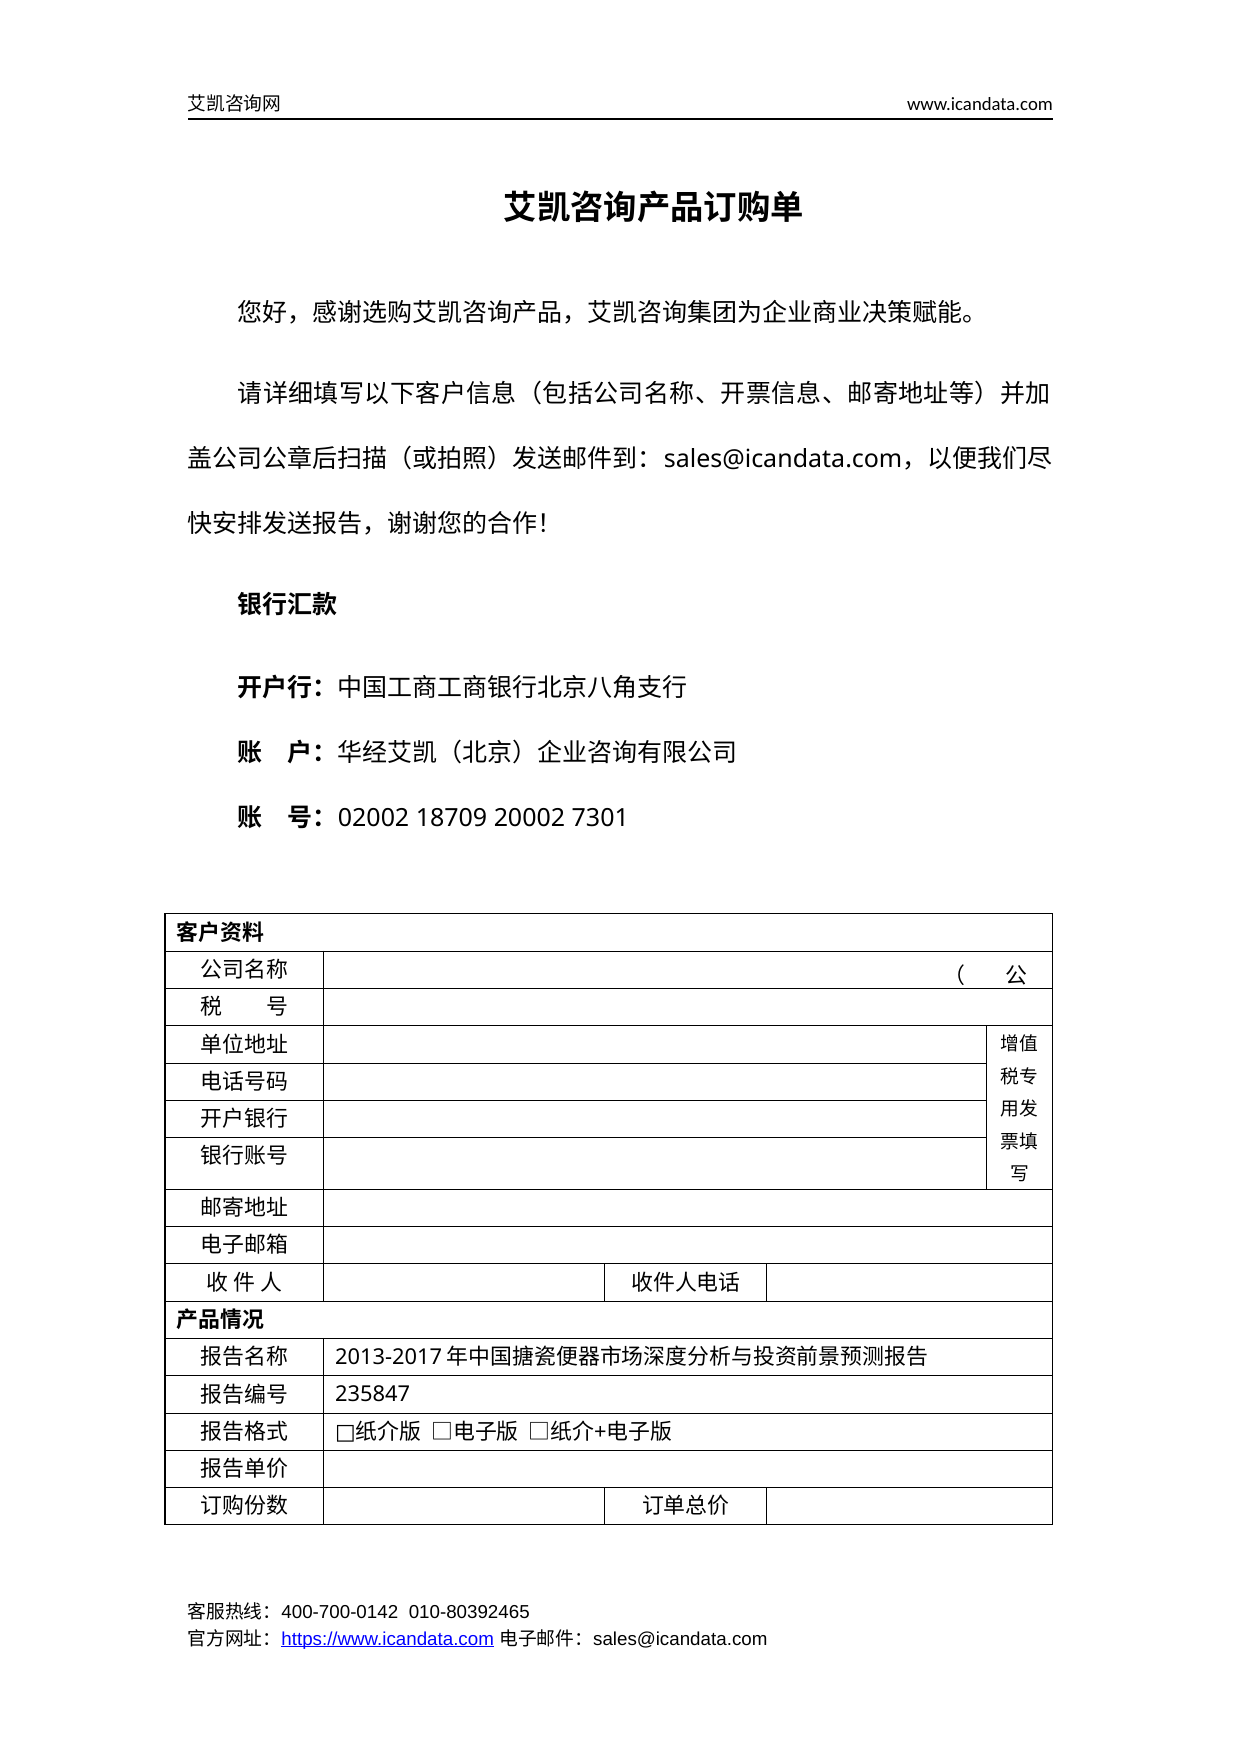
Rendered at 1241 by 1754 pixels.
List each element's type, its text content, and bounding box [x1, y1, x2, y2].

text 账 号：02002 18709 20002 7301 [187, 783, 1053, 848]
table_cell 电子邮箱 [166, 1227, 323, 1263]
table_cell 税 号 [166, 989, 323, 1025]
table_cell 单位地址 [166, 1026, 323, 1062]
table_cell [324, 989, 1052, 1025]
table_cell [324, 1190, 1052, 1226]
table_cell [767, 1488, 1052, 1524]
table_cell 公司名称 [166, 952, 323, 988]
table_cell 订购份数 [166, 1488, 323, 1524]
table_cell 开户银行 [166, 1101, 323, 1137]
table_cell 报告编号 [166, 1376, 323, 1412]
text 开户行：中国工商工商银行北京八角支行 [187, 653, 1053, 718]
table_cell 报告格式 [166, 1414, 323, 1450]
table_cell 产品情况 [166, 1302, 1052, 1338]
table_cell [324, 1064, 986, 1100]
table_cell 增值税专用发票填写 [987, 1026, 1052, 1189]
table_header 客户资料 [166, 914, 1052, 951]
table_cell [324, 1488, 604, 1524]
table_cell [324, 952, 1052, 988]
table_cell [324, 1264, 604, 1301]
table_cell 银行账号 [166, 1138, 323, 1189]
table_cell 收 件 人 [166, 1264, 323, 1301]
table_cell □纸介版 □电子版 □纸介+电子版 [324, 1414, 1052, 1450]
table_cell 2013-2017年中国搪瓷便器市场深度分析与投资前景预测报告 [324, 1339, 1052, 1375]
table_cell [324, 1026, 986, 1062]
table_cell 邮寄地址 [166, 1190, 323, 1226]
text 艾凯咨询产品订购单 [187, 172, 1053, 237]
table_cell 订单总价 [605, 1488, 766, 1524]
table_cell [324, 1101, 986, 1137]
table_cell 235847 [324, 1376, 1052, 1412]
table_cell [324, 1451, 1052, 1487]
table_cell 电话号码 [166, 1064, 323, 1100]
table_cell [324, 1227, 1052, 1263]
table_cell 收件人电话 [605, 1264, 766, 1301]
text 账 户：华经艾凯（北京）企业咨询有限公司 [187, 718, 1053, 783]
table_cell [324, 1138, 986, 1189]
table_cell [767, 1264, 1052, 1301]
text 您好，感谢选购艾凯咨询产品，艾凯咨询集团为企业商业决策赋能。 [187, 278, 1053, 343]
table_cell 报告单价 [166, 1451, 323, 1487]
text 请详细填写以下客户信息（包括公司名称、开票信息、邮寄地址等）并加盖公司公章后扫描（或拍照）发送邮件到：sales@icandata.com，以便我们尽快安排发送报告，谢谢您的合作！ [187, 359, 1053, 554]
text 银行汇款 [187, 570, 1053, 635]
table_cell 报告名称 [166, 1339, 323, 1375]
